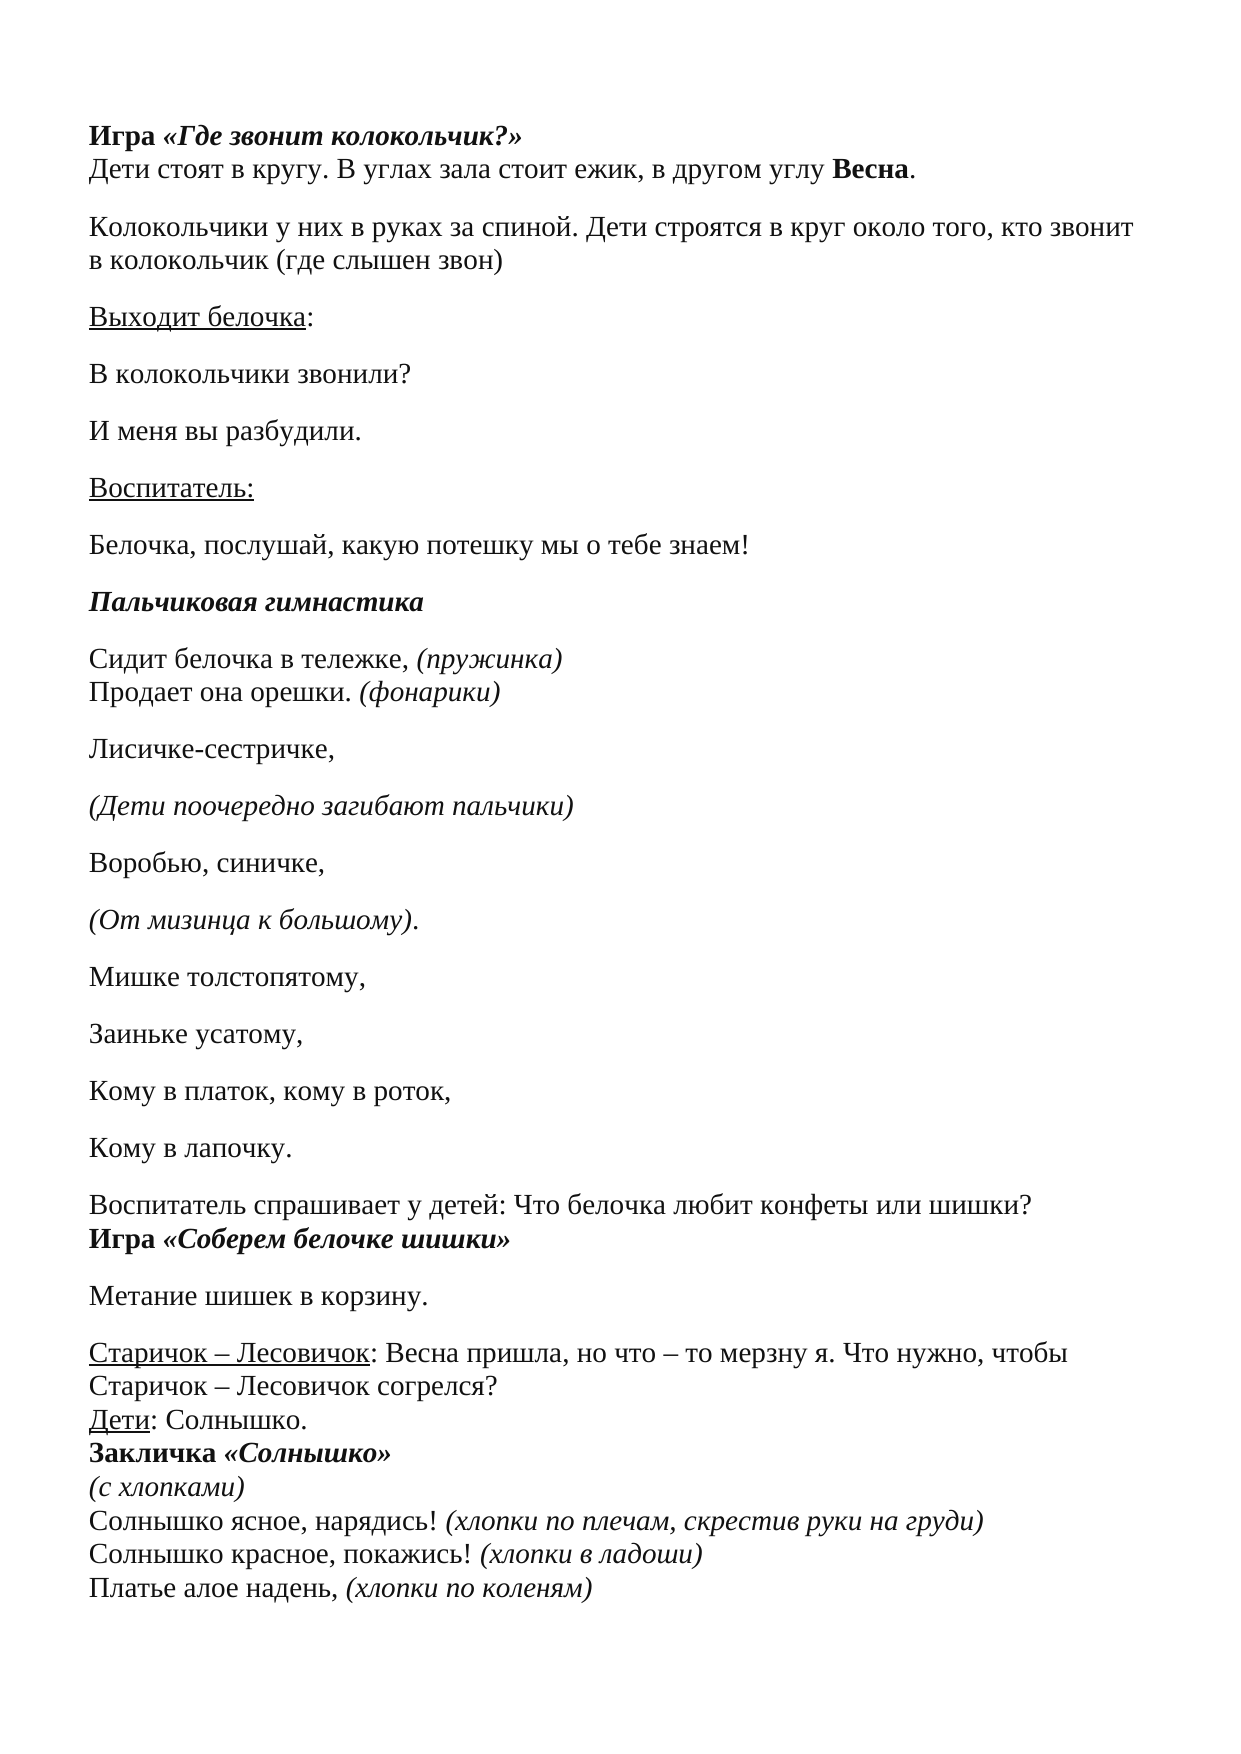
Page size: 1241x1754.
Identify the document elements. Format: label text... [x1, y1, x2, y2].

text Солнышко ясное, нарядись! (хлопки по плечам, скрестив руки на груди) [89, 1503, 1152, 1536]
text Игра «Где звонит колокольчик?» [89, 118, 1152, 152]
text Старичок – Лесовичок: Весна пришла, но что – то мерзну я. Что нужно, чтобы Старичок – Лесовичок согрелся? [89, 1335, 1152, 1402]
text Воробью, синичке, [89, 846, 1152, 879]
text Платье алое надень, (хлопки по коленям) [89, 1570, 1152, 1603]
text Белочка, послушай, какую потешку мы о тебе знаем! [89, 527, 1152, 561]
text И меня вы разбудили. [89, 413, 1152, 447]
text (От мизинца к большому). [89, 902, 1152, 936]
text Лисичке-сестричке, [89, 732, 1152, 765]
text Мишке толстопятому, [89, 959, 1152, 993]
text Заиньке усатому, [89, 1016, 1152, 1050]
text Дети: Солнышко. [89, 1402, 1152, 1436]
text Метание шишек в корзину. [89, 1278, 1152, 1311]
text Кому в платок, кому в роток, [89, 1073, 1152, 1107]
text Выходит белочка: [89, 299, 1152, 333]
text Воспитатель спрашивает у детей: Что белочка любит конфеты или шишки? [89, 1187, 1152, 1221]
text Пальчиковая гимнастика [89, 584, 1152, 618]
text Продает она орешки. (фонарики) [89, 674, 1152, 708]
text Закличка «Солнышко» [89, 1436, 1152, 1469]
text Сидит белочка в тележке, (пружинка) [89, 641, 1152, 674]
text Солнышко красное, покажись! (хлопки в ладоши) [89, 1536, 1152, 1570]
text (Дети поочередно загибают пальчики) [89, 788, 1152, 822]
text В колокольчики звонили? [89, 356, 1152, 390]
text (с хлопками) [89, 1469, 1152, 1503]
text Игра «Соберем белочке шишки» [89, 1221, 1152, 1254]
text Дети стоят в кругу. В углах зала стоит ежик, в другом углу Весна. [89, 152, 1152, 185]
text Колокольчики у них в руках за спиной. Дети строятся в круг около того, кто звонит в колокольчик (где слышен звон) [89, 209, 1152, 276]
text Воспитатель: [89, 470, 1152, 504]
text Кому в лапочку. [89, 1130, 1152, 1164]
